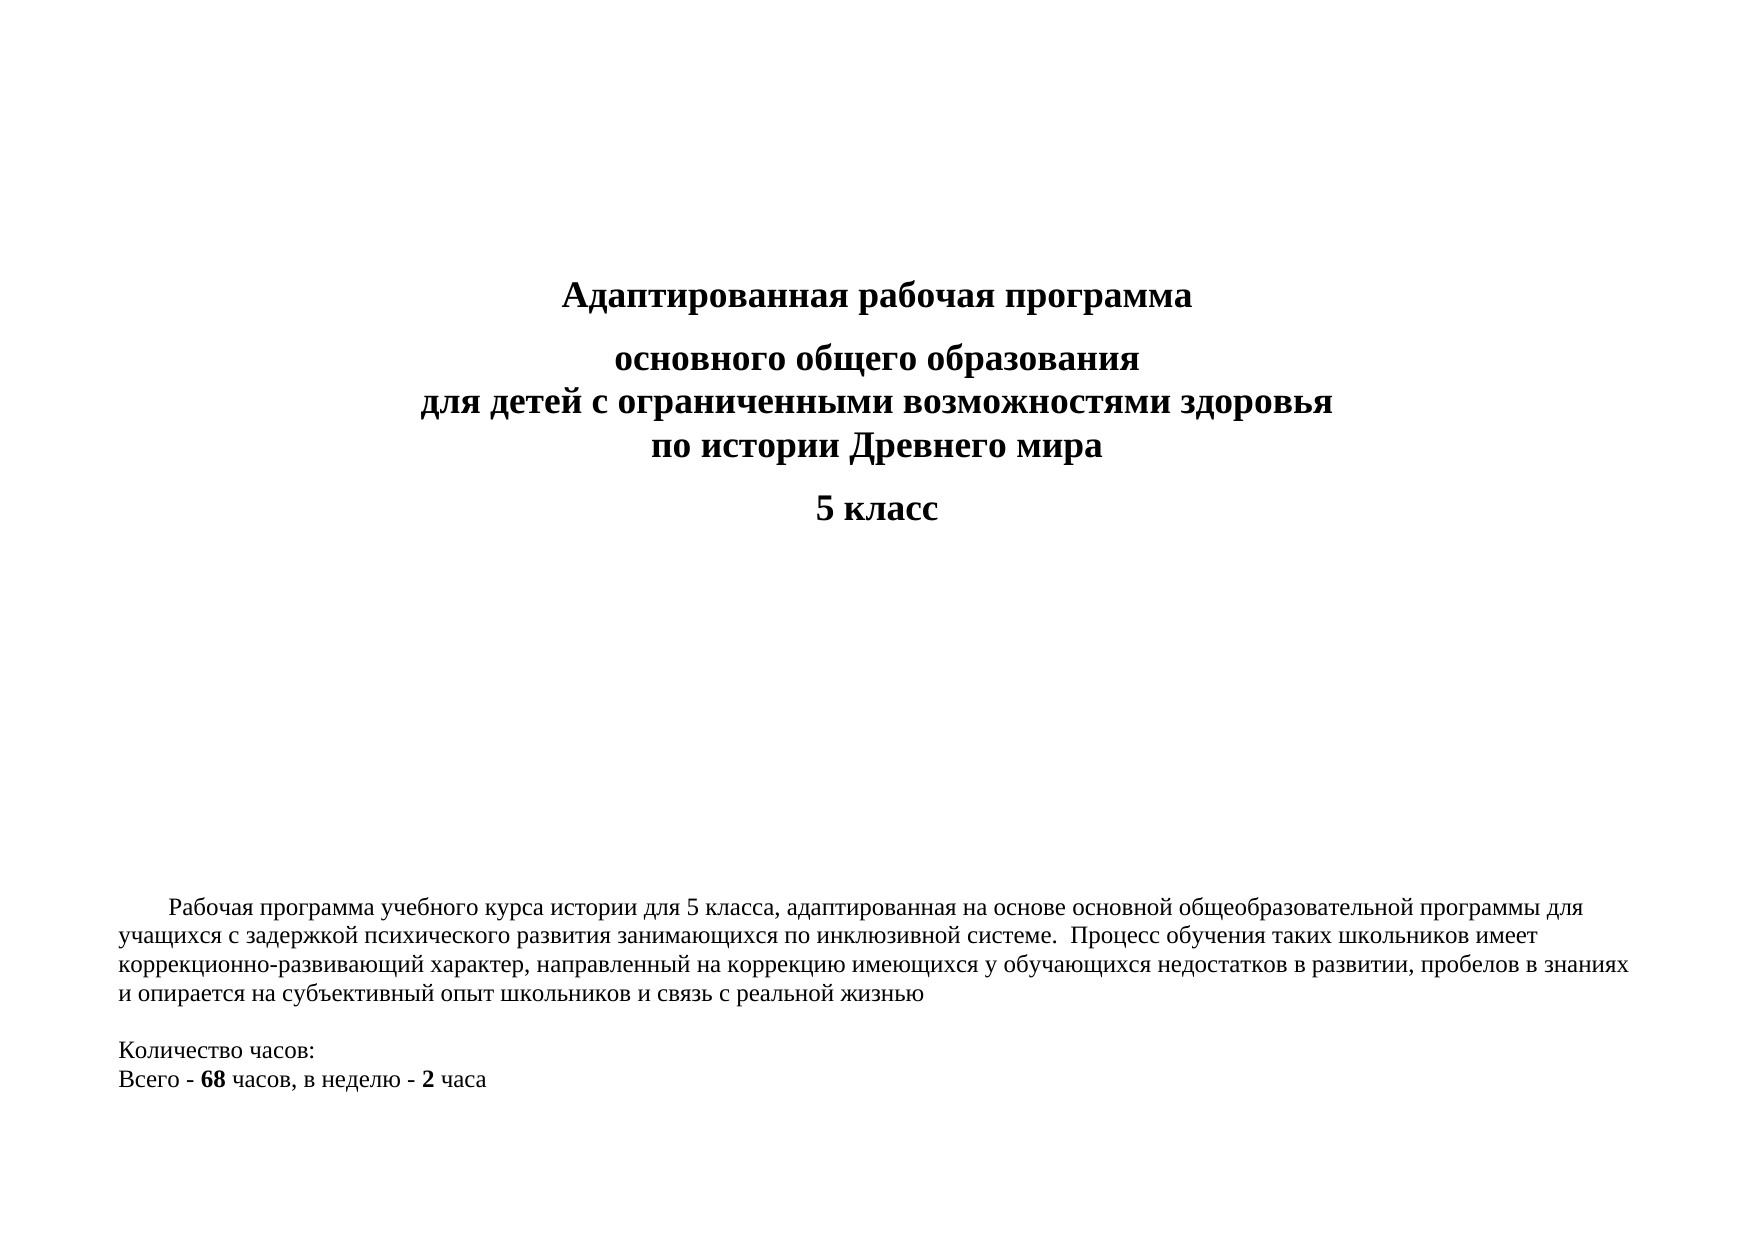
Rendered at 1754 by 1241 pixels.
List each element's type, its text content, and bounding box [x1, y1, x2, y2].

text Адаптированная рабочая программа [118, 273, 1636, 316]
text Всего - 68 часов, в неделю - 2 часа [118, 1064, 1636, 1093]
text 5 класс [118, 485, 1636, 528]
text для детей с ограниченными возможностями здоровья [118, 379, 1636, 422]
text по истории Древнего мира [118, 422, 1636, 465]
text Количество часов: [118, 1035, 1636, 1064]
text Рабочая программа учебного курса истории для 5 класса, адаптированная на основе основной общеобразовательной программы для учащихся с задержкой психического развития занимающихся по инклюзивной системе. Процесс обучения таких школьников имеет коррекционно-развивающий характер, направленный на коррекцию имеющихся у обучающихся недостатков в развитии, пробелов в знаниях и опирается на субъективный опыт школьников и связь с реальной жизнью [118, 892, 1636, 1007]
text основного общего образования [118, 336, 1636, 379]
